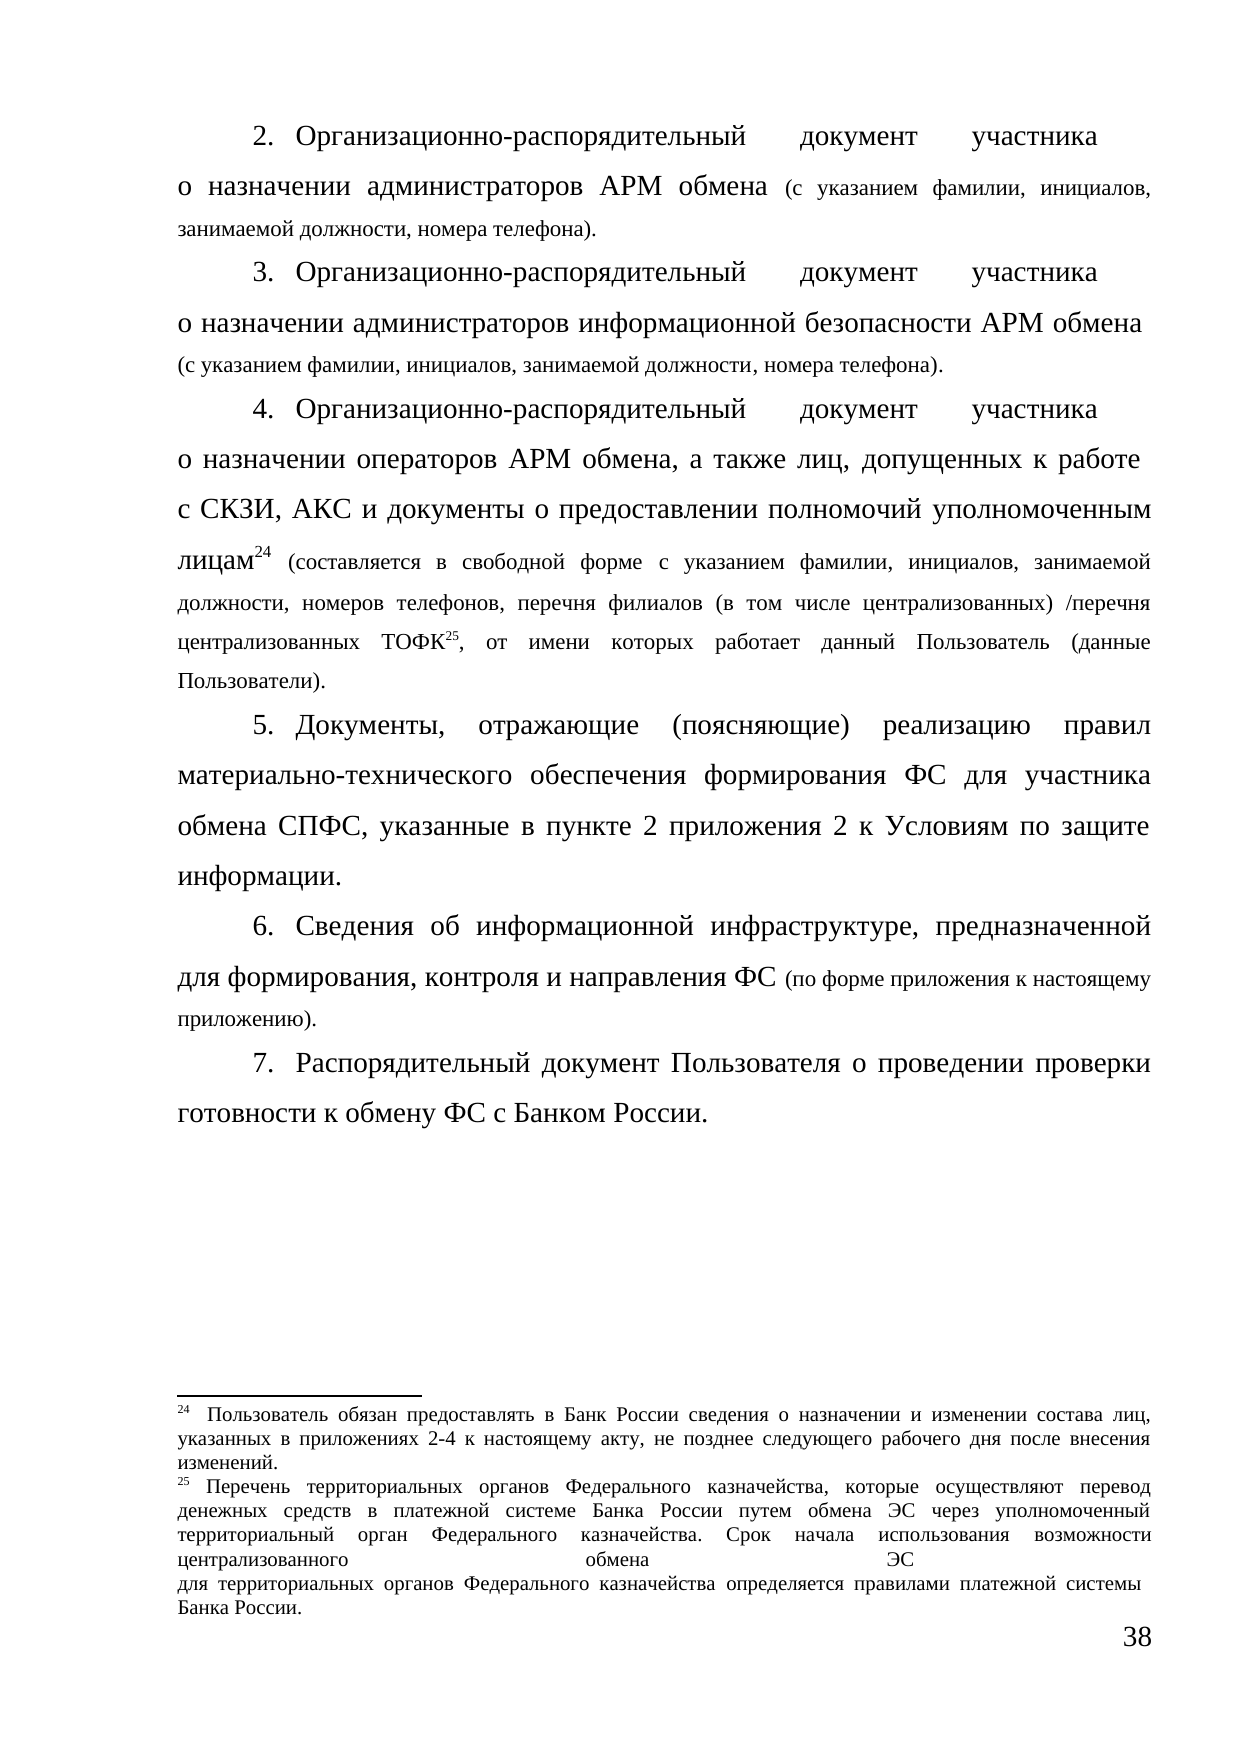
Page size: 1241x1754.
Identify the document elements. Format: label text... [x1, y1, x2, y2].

text 3. Организационно-распорядительный документ участника о назначении администраторов информационной безопасности АРМ обмена (с указанием фамилии, инициалов, занимаемой должности, номера телефона). [177, 254, 1152, 378]
text 5. Документы, отражающие (поясняющие) реализацию правил материально-технического обеспечения формирования ФС для участника обмена СПФС, указанные в пункте 2 приложения 2 к Условиям по защите информации. [177, 707, 1152, 892]
text 4. Организационно-распорядительный документ участника о назначении операторов АРМ обмена, а также лиц, допущенных к работе с СКЗИ, АКС и документы о предоставлении полномочий уполномоченным лицам (составляется в свободной форме с указанием фамилии, инициалов, занимаемой должности, номеров телефонов, перечня филиалов (в том числе централизованных) /перечня централизованных ТОФК, от имени которых работает данный Пользователь (данные Пользователи). [177, 391, 1152, 694]
text 2. Организационно-распорядительный документ участника о назначении администраторов АРМ обмена (с указанием фамилии, инициалов, занимаемой должности, номера телефона). [177, 118, 1152, 241]
text 7. Распорядительный документ Пользователя о проведении проверки готовности к обмену ФС с Банком России. [177, 1045, 1152, 1129]
text 6. Сведения об информационной инфраструктуре, предназначенной для формирования, контроля и направления ФС (по форме приложения к настоящему приложению). [177, 908, 1152, 1032]
